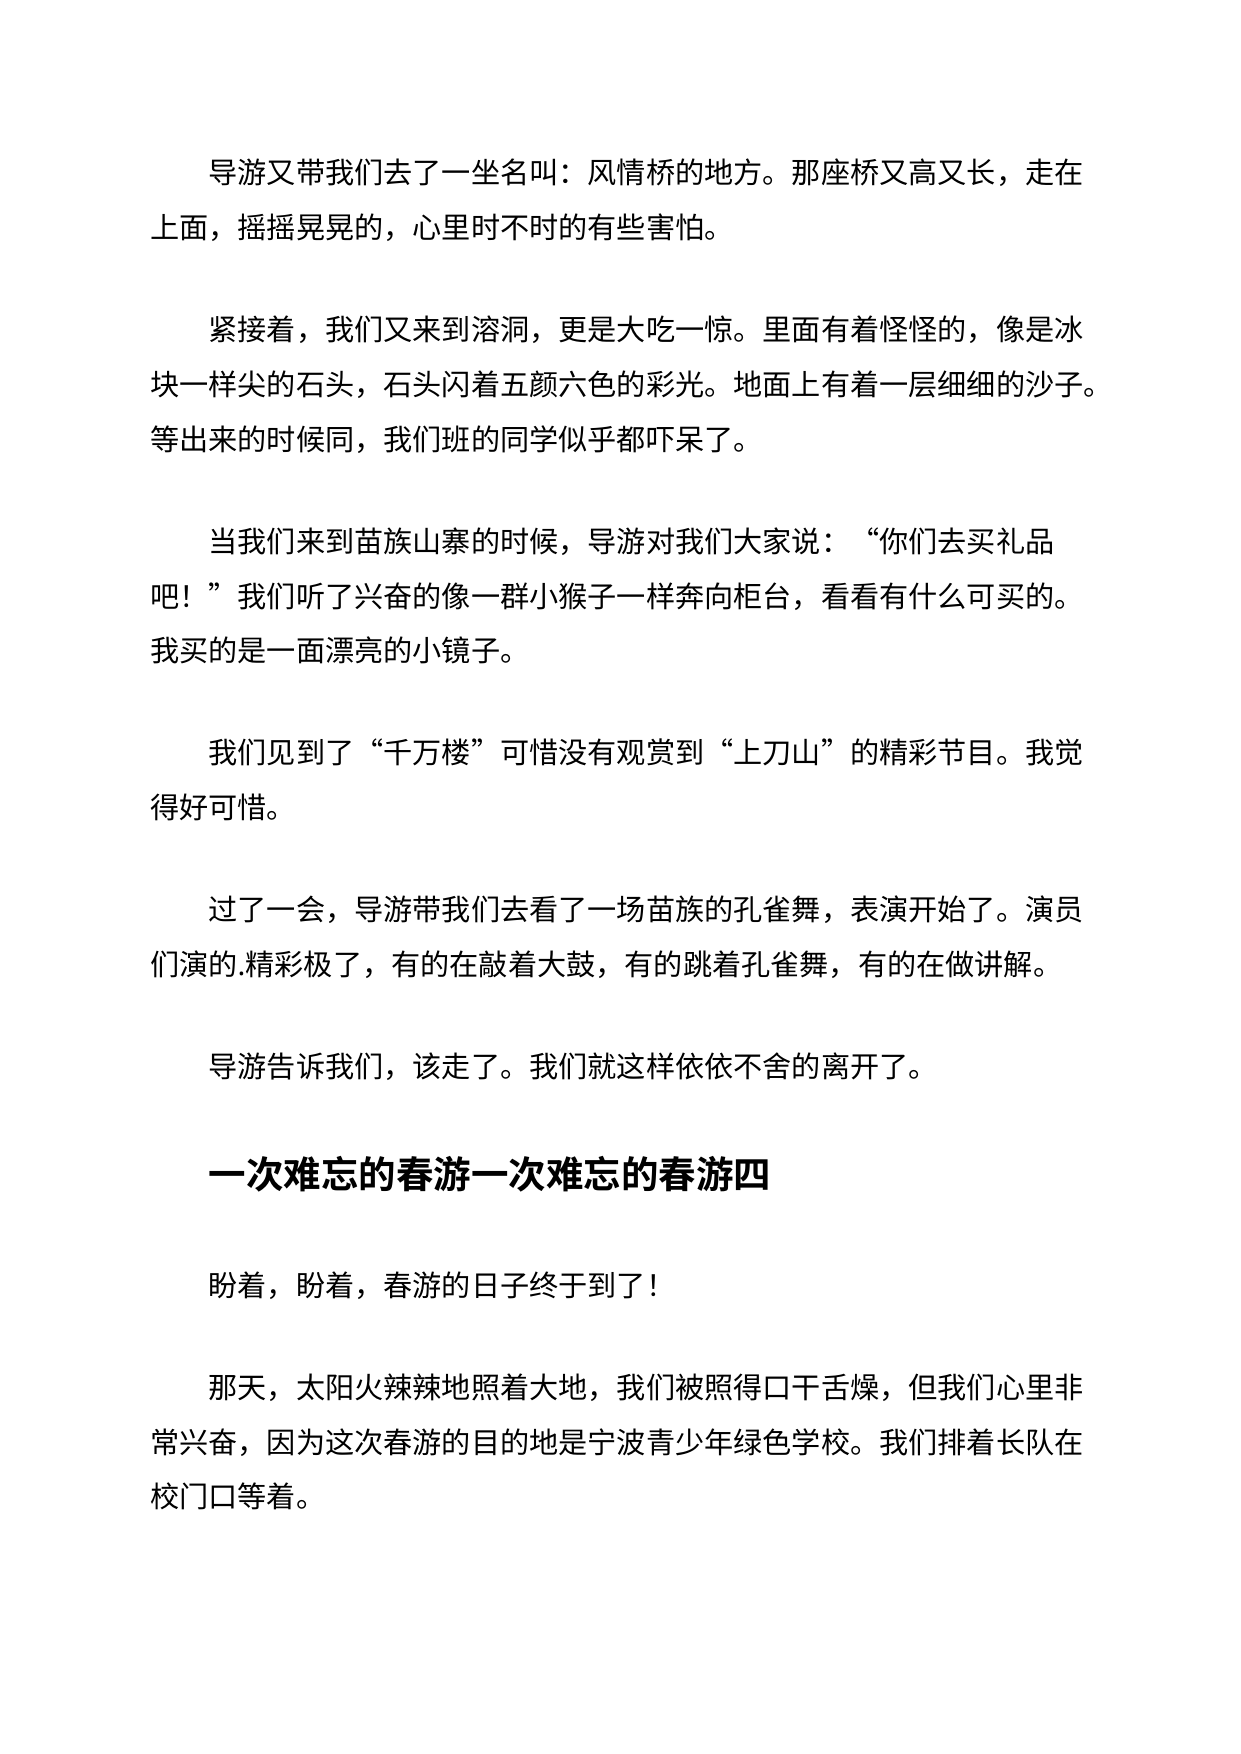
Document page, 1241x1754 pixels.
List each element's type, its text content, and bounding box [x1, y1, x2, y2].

text 那天，太阳火辣辣地照着大地，我们被照得口干舌燥，但我们心里非常兴奋，因为这次春游的目的地是宁波青少年绿色学校。我们排着长队在校门口等着。 [150, 1364, 1090, 1516]
text 过了一会，导游带我们去看了一场苗族的孔雀舞，表演开始了。演员们演的.精彩极了，有的在敲着大鼓，有的跳着孔雀舞，有的在做讲解。 [150, 886, 1090, 984]
text 当我们来到苗族山寨的时候，导游对我们大家说：“你们去买礼品吧！”我们听了兴奋的像一群小猴子一样奔向柜台，看看有什么可买的。我买的是一面漂亮的小镜子。 [150, 518, 1090, 670]
text 导游又带我们去了一坐名叫：风情桥的地方。那座桥又高又长，走在上面，摇摇晃晃的，心里时不时的有些害怕。 [150, 150, 1090, 247]
text 我们见到了“千万楼”可惜没有观赏到“上刀山”的精彩节目。我觉得好可惜。 [150, 730, 1090, 827]
text 盼着，盼着，春游的日子终于到了！ [150, 1262, 1090, 1305]
text 导游告诉我们，该走了。我们就这样依依不舍的离开了。 [150, 1043, 1090, 1086]
text 一次难忘的春游一次难忘的春游四 [150, 1145, 1090, 1199]
text 紧接着，我们又来到溶洞，更是大吃一惊。里面有着怪怪的，像是冰块一样尖的石头，石头闪着五颜六色的彩光。地面上有着一层细细的沙子。等出来的时候同，我们班的同学似乎都吓呆了。 [150, 307, 1090, 459]
